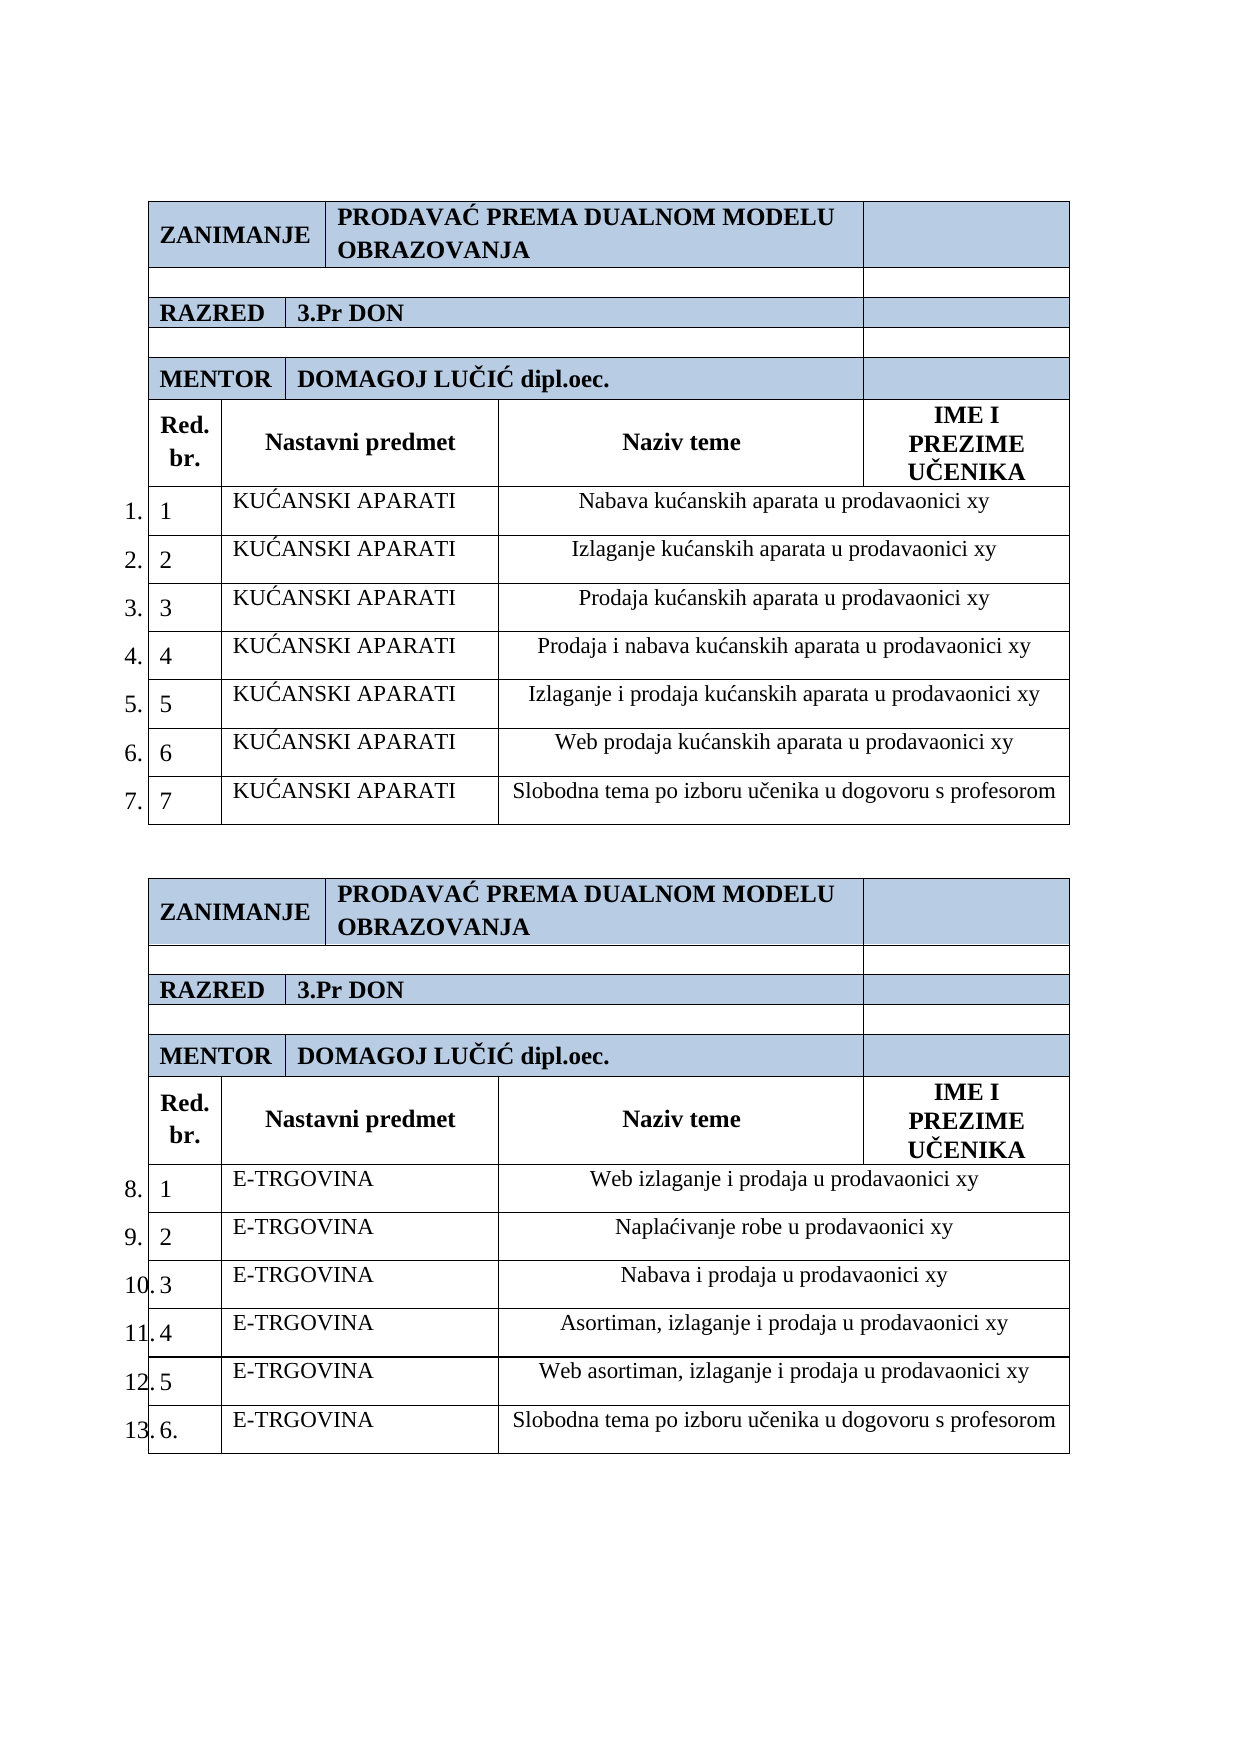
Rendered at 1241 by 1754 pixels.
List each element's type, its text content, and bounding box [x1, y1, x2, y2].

table_cell Naziv teme [499, 400, 863, 486]
table_cell Nabava kućanskih aparata u prodavaonici xy [499, 487, 1069, 534]
table_cell Web prodaja kućanskih aparata u prodavaonici xy [499, 729, 1069, 776]
table_cell Red. br. [149, 1077, 221, 1163]
table_cell E-TRGOVINA [222, 1165, 498, 1212]
table_cell KUĆANSKI APARATI [222, 729, 498, 776]
table_cell 1 [149, 487, 221, 534]
table_cell [864, 1005, 1069, 1034]
table_cell Red. br. [149, 400, 221, 486]
table_cell 2 [149, 1213, 221, 1260]
table_cell 6 [149, 729, 221, 776]
table_cell KUĆANSKI APARATI [222, 487, 498, 534]
table_cell Naplaćivanje robe u prodavaonici xy [499, 1213, 1069, 1260]
table_cell [149, 268, 863, 297]
table_cell [864, 975, 1069, 1004]
table_cell Web izlaganje i prodaja u prodavaonici xy [499, 1165, 1069, 1212]
table_cell [864, 358, 1069, 399]
table_cell KUĆANSKI APARATI [222, 536, 498, 583]
table_cell [864, 268, 1069, 297]
table_cell Web asortiman, izlaganje i prodaja u prodavaonici xy [499, 1358, 1069, 1405]
table_cell Asortiman, izlaganje i prodaja u prodavaonici xy [499, 1309, 1069, 1356]
table_cell [149, 946, 863, 974]
table_cell KUĆANSKI APARATI [222, 777, 498, 824]
table_cell KUĆANSKI APARATI [222, 632, 498, 679]
table_cell E-TRGOVINA [222, 1358, 498, 1405]
table_cell [864, 1035, 1069, 1076]
table_cell E-TRGOVINA [222, 1213, 498, 1260]
table_cell Izlaganje kućanskih aparata u prodavaonici xy [499, 536, 1069, 583]
table_header PRODAVAĆ PREMA DUALNOM MODELU OBRAZOVANJA [326, 879, 863, 944]
table_header [864, 202, 1069, 267]
table_cell RAZRED [149, 298, 285, 327]
table_cell [149, 1005, 863, 1034]
table_cell E-TRGOVINA [222, 1309, 498, 1356]
table_cell 2 [149, 536, 221, 583]
table_cell E-TRGOVINA [222, 1406, 498, 1453]
table_header [864, 879, 1069, 944]
table_cell [864, 946, 1069, 974]
table_cell Prodaja kućanskih aparata u prodavaonici xy [499, 584, 1069, 631]
table_cell 3 [149, 584, 221, 631]
table_cell 5 [149, 1358, 221, 1405]
table_cell Prodaja i nabava kućanskih aparata u prodavaonici xy [499, 632, 1069, 679]
table_cell IME I PREZIME UČENIKA [864, 1077, 1069, 1163]
table_cell E-TRGOVINA [222, 1261, 498, 1308]
table_cell Nabava i prodaja u prodavaonici xy [499, 1261, 1069, 1308]
table_cell Nastavni predmet [222, 400, 498, 486]
table_cell Slobodna tema po izboru učenika u dogovoru s profesorom [499, 777, 1069, 824]
table_cell RAZRED [149, 975, 285, 1004]
table_cell [864, 328, 1069, 357]
table_header ZANIMANJE [149, 202, 325, 267]
table_cell [864, 298, 1069, 327]
table_cell Nastavni predmet [222, 1077, 498, 1163]
table_cell IME I PREZIME UČENIKA [864, 400, 1069, 486]
table_cell KUĆANSKI APARATI [222, 680, 498, 727]
table_cell Slobodna tema po izboru učenika u dogovoru s profesorom [499, 1406, 1069, 1453]
table_cell 3.Pr DON [286, 298, 863, 327]
table_cell 6. [149, 1406, 221, 1453]
table_cell Izlaganje i prodaja kućanskih aparata u prodavaonici xy [499, 680, 1069, 727]
table_cell DOMAGOJ LUČIĆ dipl.oec. [286, 1035, 863, 1076]
table_cell 1 [149, 1165, 221, 1212]
table_cell Naziv teme [499, 1077, 863, 1163]
table_cell 3.Pr DON [286, 975, 863, 1004]
table_cell 4 [149, 1309, 221, 1356]
table_cell KUĆANSKI APARATI [222, 584, 498, 631]
table_header ZANIMANJE [149, 879, 325, 944]
table_cell 4 [149, 632, 221, 679]
table_cell [149, 328, 863, 357]
table_cell 3 [149, 1261, 221, 1308]
table_header PRODAVAĆ PREMA DUALNOM MODELU OBRAZOVANJA [326, 202, 863, 267]
table_cell MENTOR [149, 358, 285, 399]
table_cell DOMAGOJ LUČIĆ dipl.oec. [286, 358, 863, 399]
table_cell MENTOR [149, 1035, 285, 1076]
table_cell 7 [149, 777, 221, 824]
table_cell 5 [149, 680, 221, 727]
